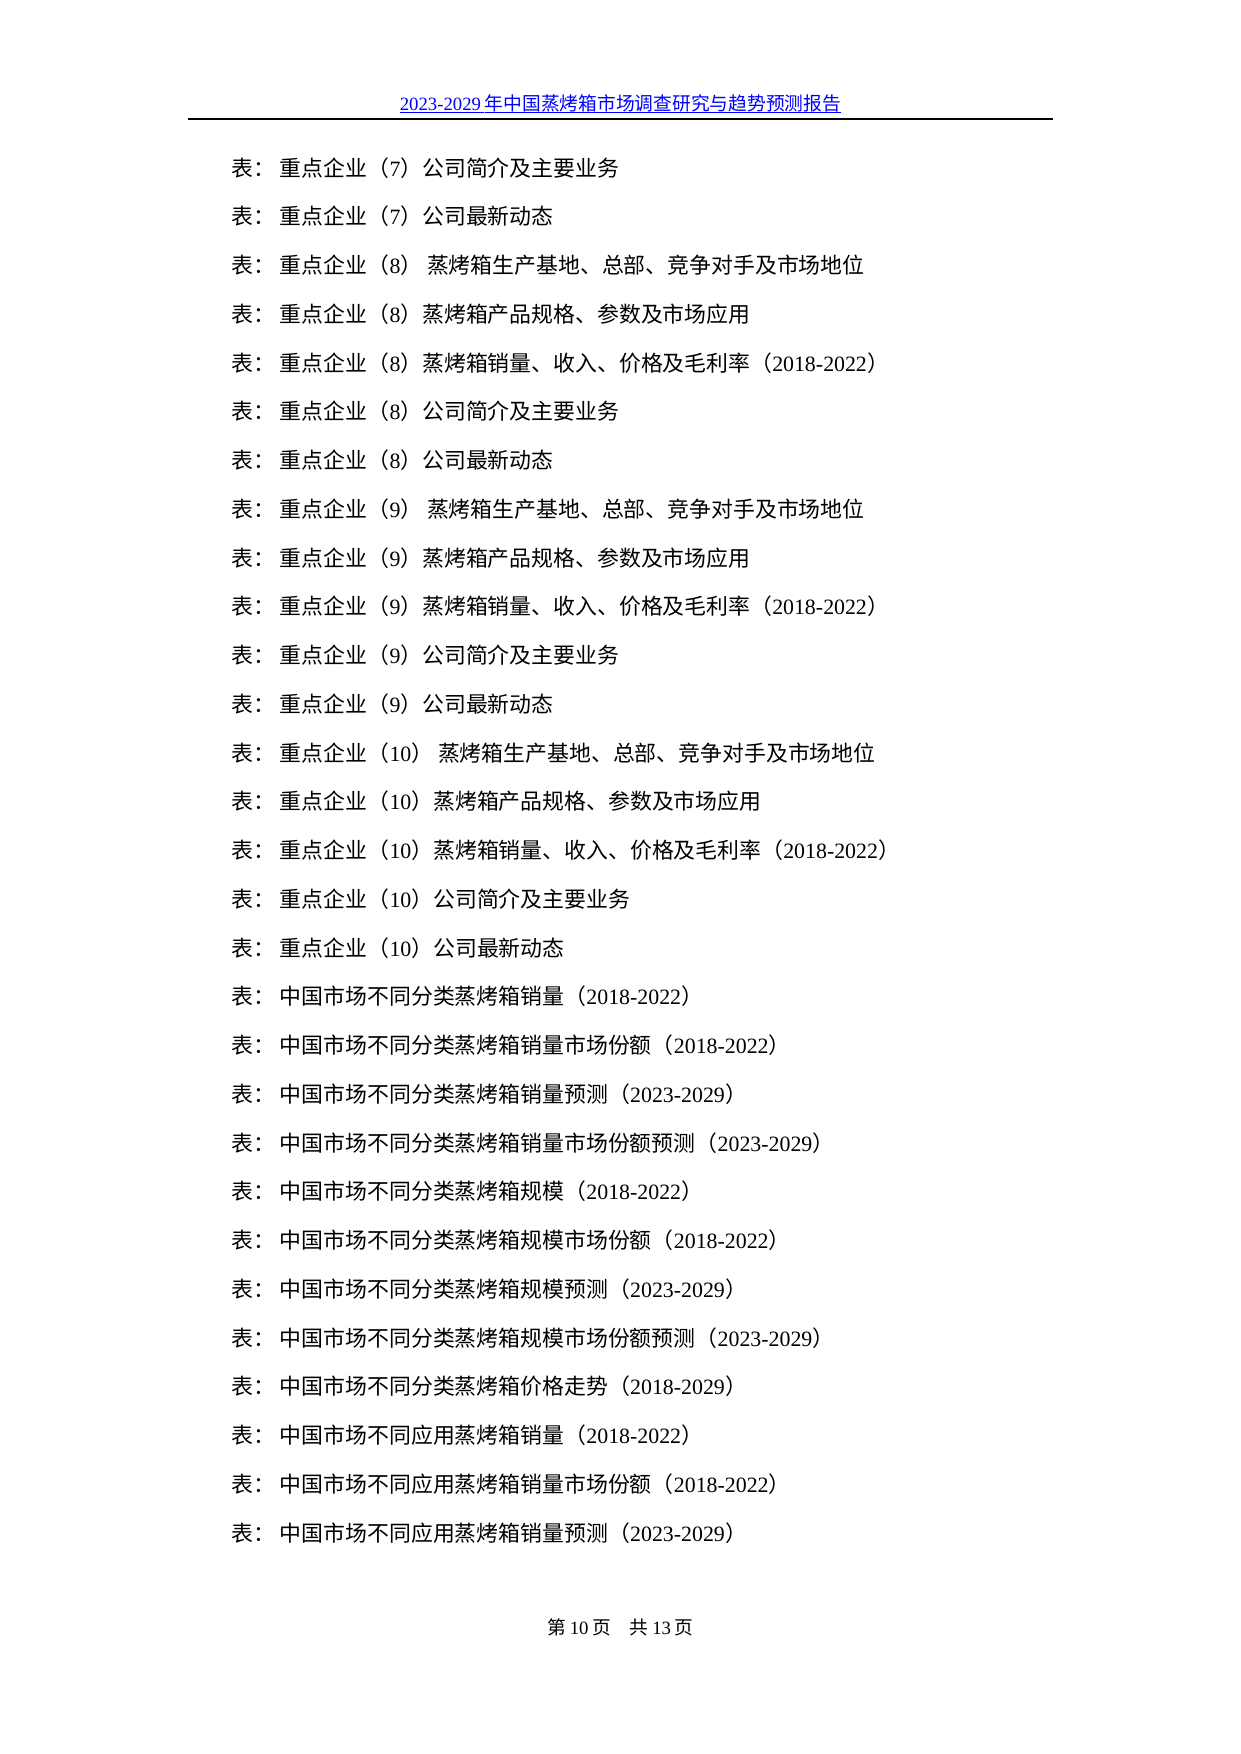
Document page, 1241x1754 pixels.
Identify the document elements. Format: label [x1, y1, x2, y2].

text [187, 150, 1053, 1548]
